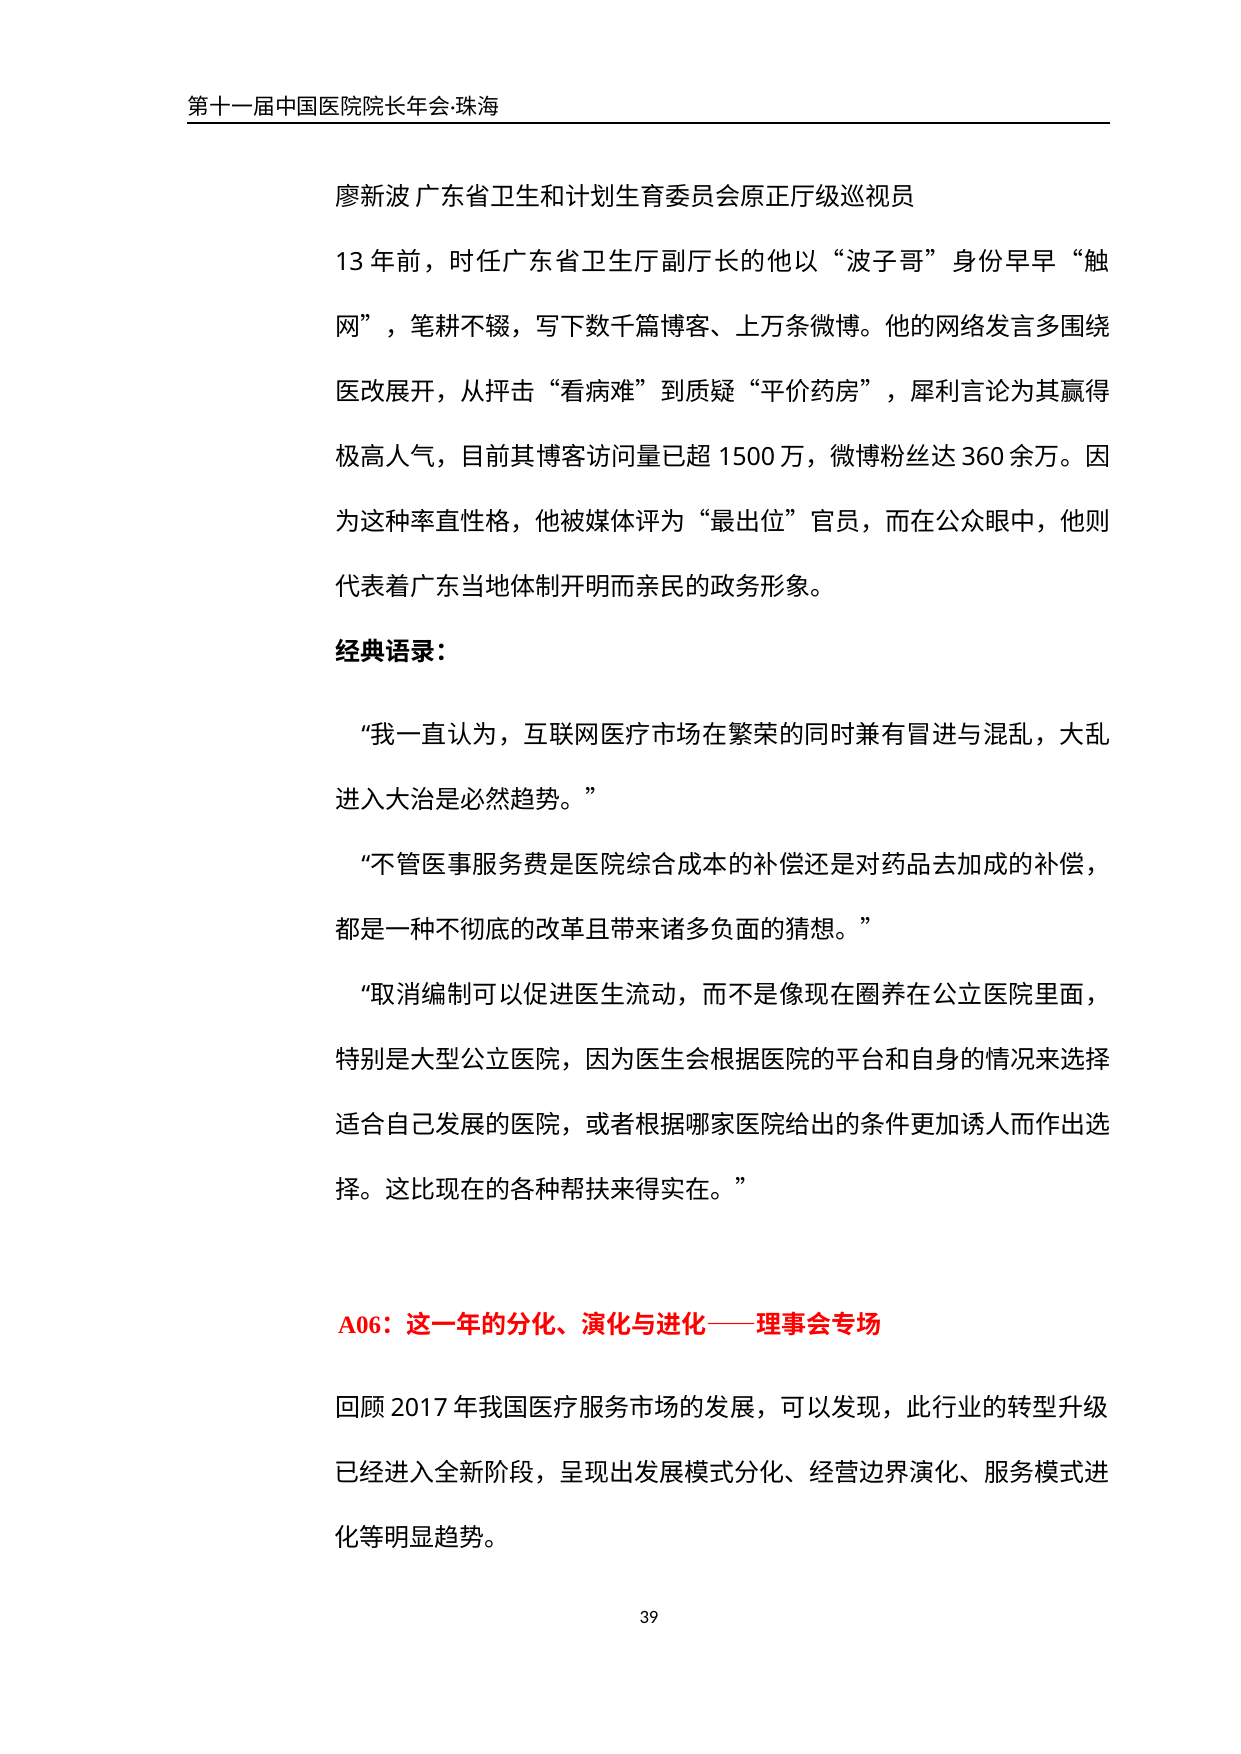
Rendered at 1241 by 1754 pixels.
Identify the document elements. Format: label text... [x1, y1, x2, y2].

text A06：这一年的分化、演化与进化——理事会专场 [187, 1290, 1110, 1355]
text 回顾2017年我国医疗服务市场的发展，可以发现，此行业的转型升级已经进入全新阶段，呈现出发展模式分化、经营边界演化、服务模式进化等明显趋势。 [334, 1373, 1110, 1453]
text 经典语录： [187, 617, 1110, 682]
text 廖新波 广东省卫生和计划生育委员会原正厅级巡视员 [335, 162, 1110, 227]
text 13年前，时任广东省卫生厅副厅长的他以“波子哥”身份早早“触网”，笔耕不辍，写下数千篇博客、上万条微博。他的网络发言多围绕医改展开，从抨击“看病难”到质疑“平价药房”，犀利言论为其赢得极高人气，目前其博客访问量已超1500万，微博粉丝达360余万。因为这种率直性格，他被媒体评为“最出位”官员，而在公众眼中，他则代表着广东当地体制开明而亲民的政务形象。 [335, 227, 1110, 617]
text “我一直认为，互联网医疗市场在繁荣的同时兼有冒进与混乱，大乱进入大治是必然趋势。” [335, 700, 1110, 830]
text “取消编制可以促进医生流动，而不是像现在圈养在公立医院里面，特别是大型公立医院，因为医生会根据医院的平台和自身的情况来选择适合自己发展的医院，或者根据哪家医院给出的条件更加诱人而作出选择。这比现在的各种帮扶来得实在。” [335, 960, 1110, 1220]
text “不管医事服务费是医院综合成本的补偿还是对药品去加成的补偿，都是一种不彻底的改革且带来诸多负面的猜想。” [335, 830, 1110, 960]
text 回顾2017年我国医疗服务市场的发展，可以发现，此行业的转型升级已经进入全新阶段，呈现出发展模式分化、经营边界演化、服务模式进化等明显趋势。 [334, 1489, 1110, 1568]
